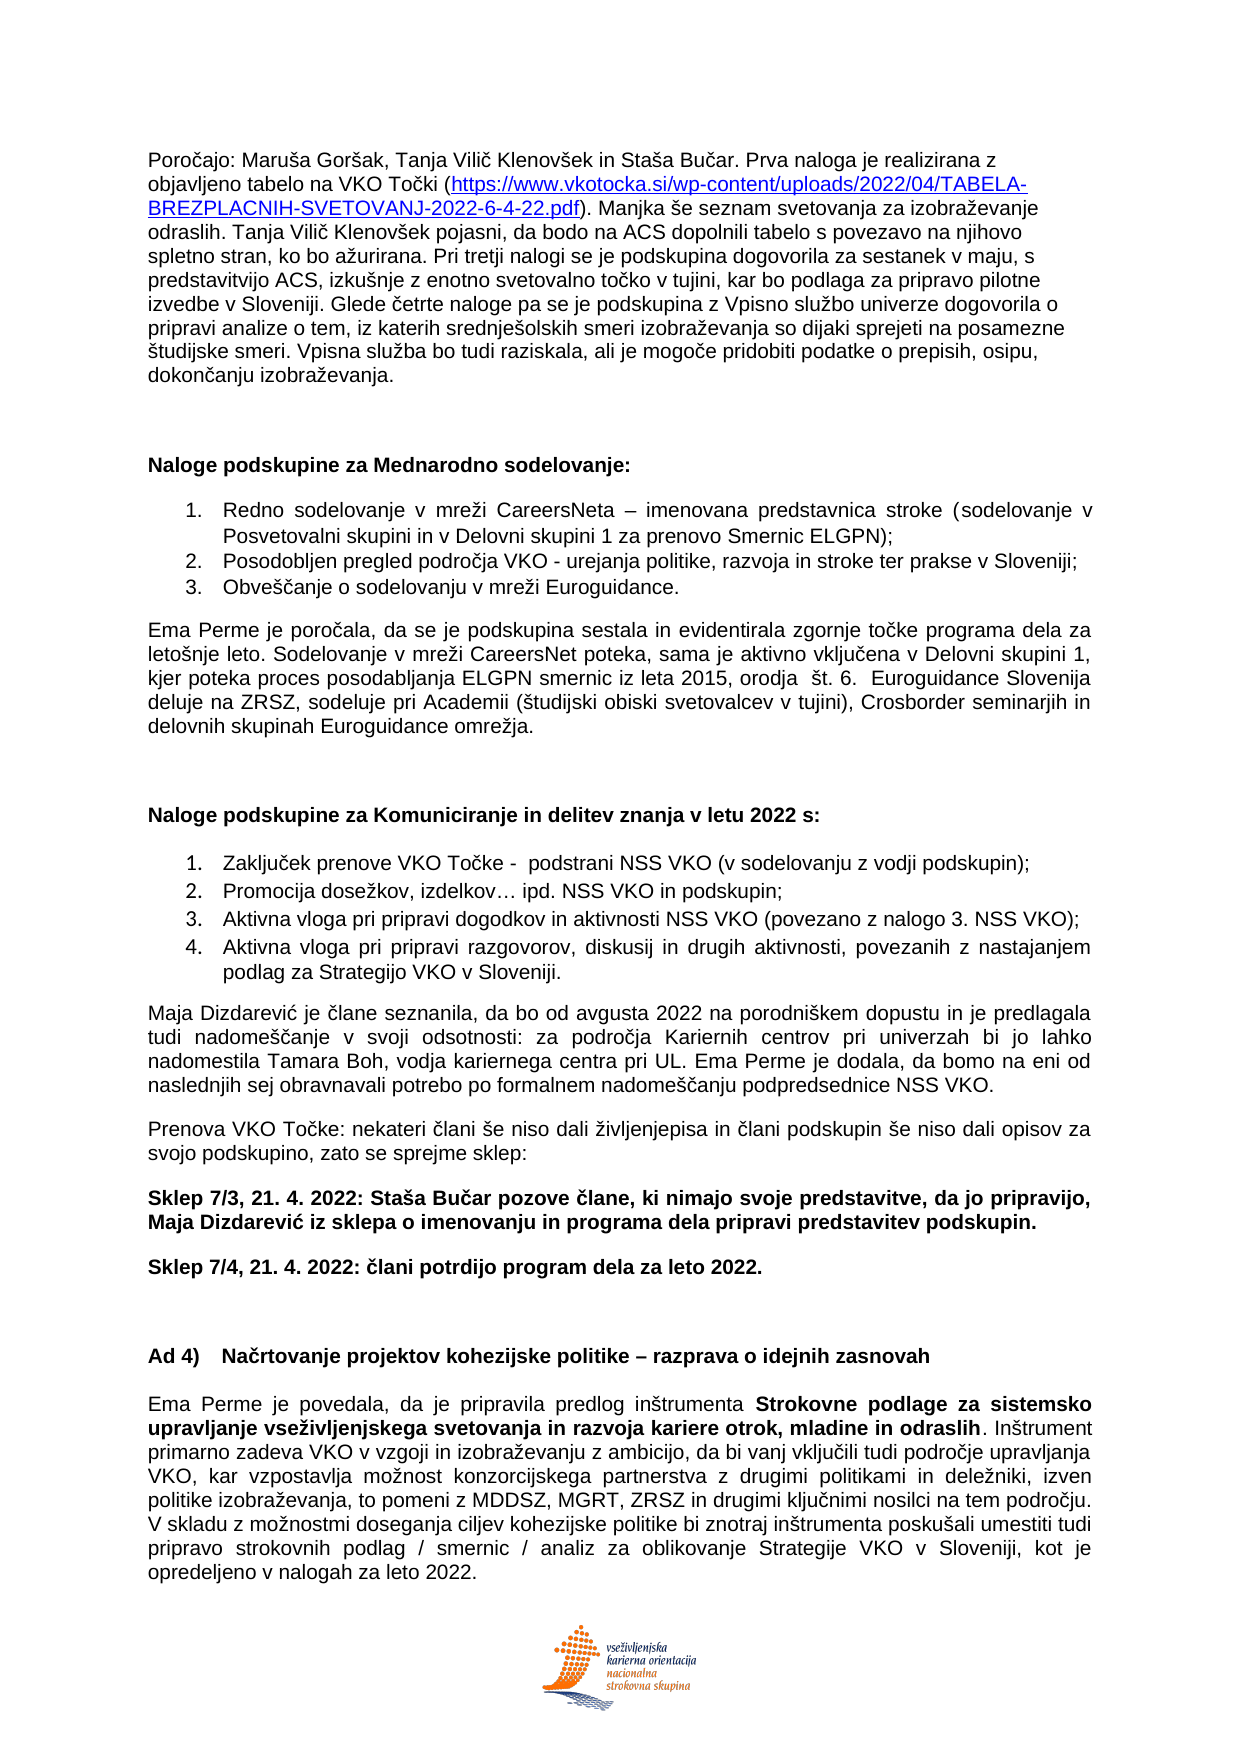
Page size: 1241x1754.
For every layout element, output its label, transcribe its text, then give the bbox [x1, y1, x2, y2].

list Aktivna vloga pri pripravi razgovorov, diskusij in drugih aktivnosti, povezanih z nastajanjem podlag za Strategijo VKO v Sloveniji. [185, 932, 1093, 984]
text Prenova VKO Točke: nekateri člani še niso dali življenjepisa in člani podskupin še niso dali opisov za svojo podskupino, zato se sprejme sklep: [148, 1117, 1093, 1165]
text Ema Perme je poročala, da se je podskupina sestala in evidentirala zgornje točke programa dela za letošnje leto. Sodelovanje v mreži CareersNet poteka, sama je aktivno vključena v Delovni skupini 1, kjer poteka proces posodabljanja ELGPN smernic iz leta 2015, orodja št. 6. Euroguidance Slovenija deluje na ZRSZ, sodeluje pri Academii (študijski obiski svetovalcev v tujini), Crosborder seminarjih in delovnih skupinah Euroguidance omrežja. [148, 618, 1093, 737]
list Redno sodelovanje v mreži CareersNeta – imenovana predstavnica stroke (sodelovanje v Posvetovalni skupini in v Delovni skupini 1 za prenovo Smernic ELGPN); [185, 498, 1093, 547]
list Promocija dosežkov, izdelkov… ipd. NSS VKO in podskupin; [185, 876, 1093, 904]
list Posodobljen pregled področja VKO - urejanja politike, razvoja in stroke ter prakse v Sloveniji; [185, 549, 1093, 573]
text Maja Dizdarević je člane seznanila, da bo od avgusta 2022 na porodniškem dopustu in je predlagala tudi nadomeščanje v svoji odsotnosti: za področja Kariernih centrov pri univerzah bi jo lahko nadomestila Tamara Boh, vodja kariernega centra pri UL. Ema Perme je dodala, da bomo na eni od naslednjih sej obravnavali potrebo po formalnem nadomeščanju podpredsednice NSS VKO. [148, 1001, 1093, 1096]
text Poročajo: Maruša Goršak, Tanja Vilič Klenovšek in Staša Bučar. Prva naloga je realizirana z objavljeno tabelo na VKO Točki (https://www.vkotocka.si/wp-content/uploads/2022/04/TABELA-BREZPLACNIH-SVETOVANJ-2022-6-4-22.pdf). Manjka še seznam svetovanja za izobraževanje odraslih. Tanja Vilič Klenovšek pojasni, da bodo na ACS dopolnili tabelo s povezavo na njihovo spletno stran, ko bo ažurirana. Pri tretji nalogi se je podskupina dogovorila za sestanek v maju, s predstavitvijo ACS, izkušnje z enotno svetovalno točko v tujini, kar bo podlaga za pripravo pilotne izvedbe v Sloveniji. Glede četrte naloge pa se je podskupina z Vpisno službo univerze dogovorila o pripravi analize o tem, iz katerih srednješolskih smeri izobraževanja so dijaki sprejeti na posamezne študijske smeri. Vpisna služba bo tudi raziskala, ali je mogoče pridobiti podatke o prepisih, osipu, dokončanju izobraževanja. [148, 148, 1093, 387]
picture [537, 1615, 704, 1725]
text Sklep 7/3, 21. 4. 2022: Staša Bučar pozove člane, ki nimajo svoje predstavitve, da jo pripravijo, Maja Dizdarević iz sklepa o imenovanju in programa dela pripravi predstavitev podskupin. [148, 1186, 1093, 1234]
list Obveščanje o sodelovanju v mreži Euroguidance. [185, 575, 1093, 599]
text Naloge podskupine za Mednarodno sodelovanje: [148, 453, 1093, 477]
text Sklep 7/4, 21. 4. 2022: člani potrdijo program dela za leto 2022. [148, 1255, 1093, 1279]
text Ad 4) Načrtovanje projektov kohezijske politike – razprava o idejnih zasnovah [148, 1344, 1093, 1368]
list Zaključek prenove VKO Točke - podstrani NSS VKO (v sodelovanju z vodji podskupin); [185, 848, 1093, 876]
text Ema Perme je povedala, da je pripravila predlog inštrumenta Strokovne podlage za sistemsko upravljanje vseživljenjskega svetovanja in razvoja kariere otrok, mladine in odraslih. Inštrument primarno zadeva VKO v vzgoji in izobraževanju z ambicijo, da bi vanj vključili tudi področje upravljanja VKO, kar vzpostavlja možnost konzorcijskega partnerstva z drugimi politikami in deležniki, izven politike izobraževanja, to pomeni z MDDSZ, MGRT, ZRSZ in drugimi ključnimi nosilci na tem področju. V skladu z možnostmi doseganja ciljev kohezijske politike bi znotraj inštrumenta poskušali umestiti tudi pripravo strokovnih podlag / smernic / analiz za oblikovanje Strategije VKO v Sloveniji, kot je opredeljeno v nalogah za leto 2022. [148, 1392, 1093, 1584]
text Naloge podskupine za Komuniciranje in delitev znanja v letu 2022 s: [148, 803, 1093, 827]
list Aktivna vloga pri pripravi dogodkov in aktivnosti NSS VKO (povezano z nalogo 3. NSS VKO); [185, 904, 1093, 932]
